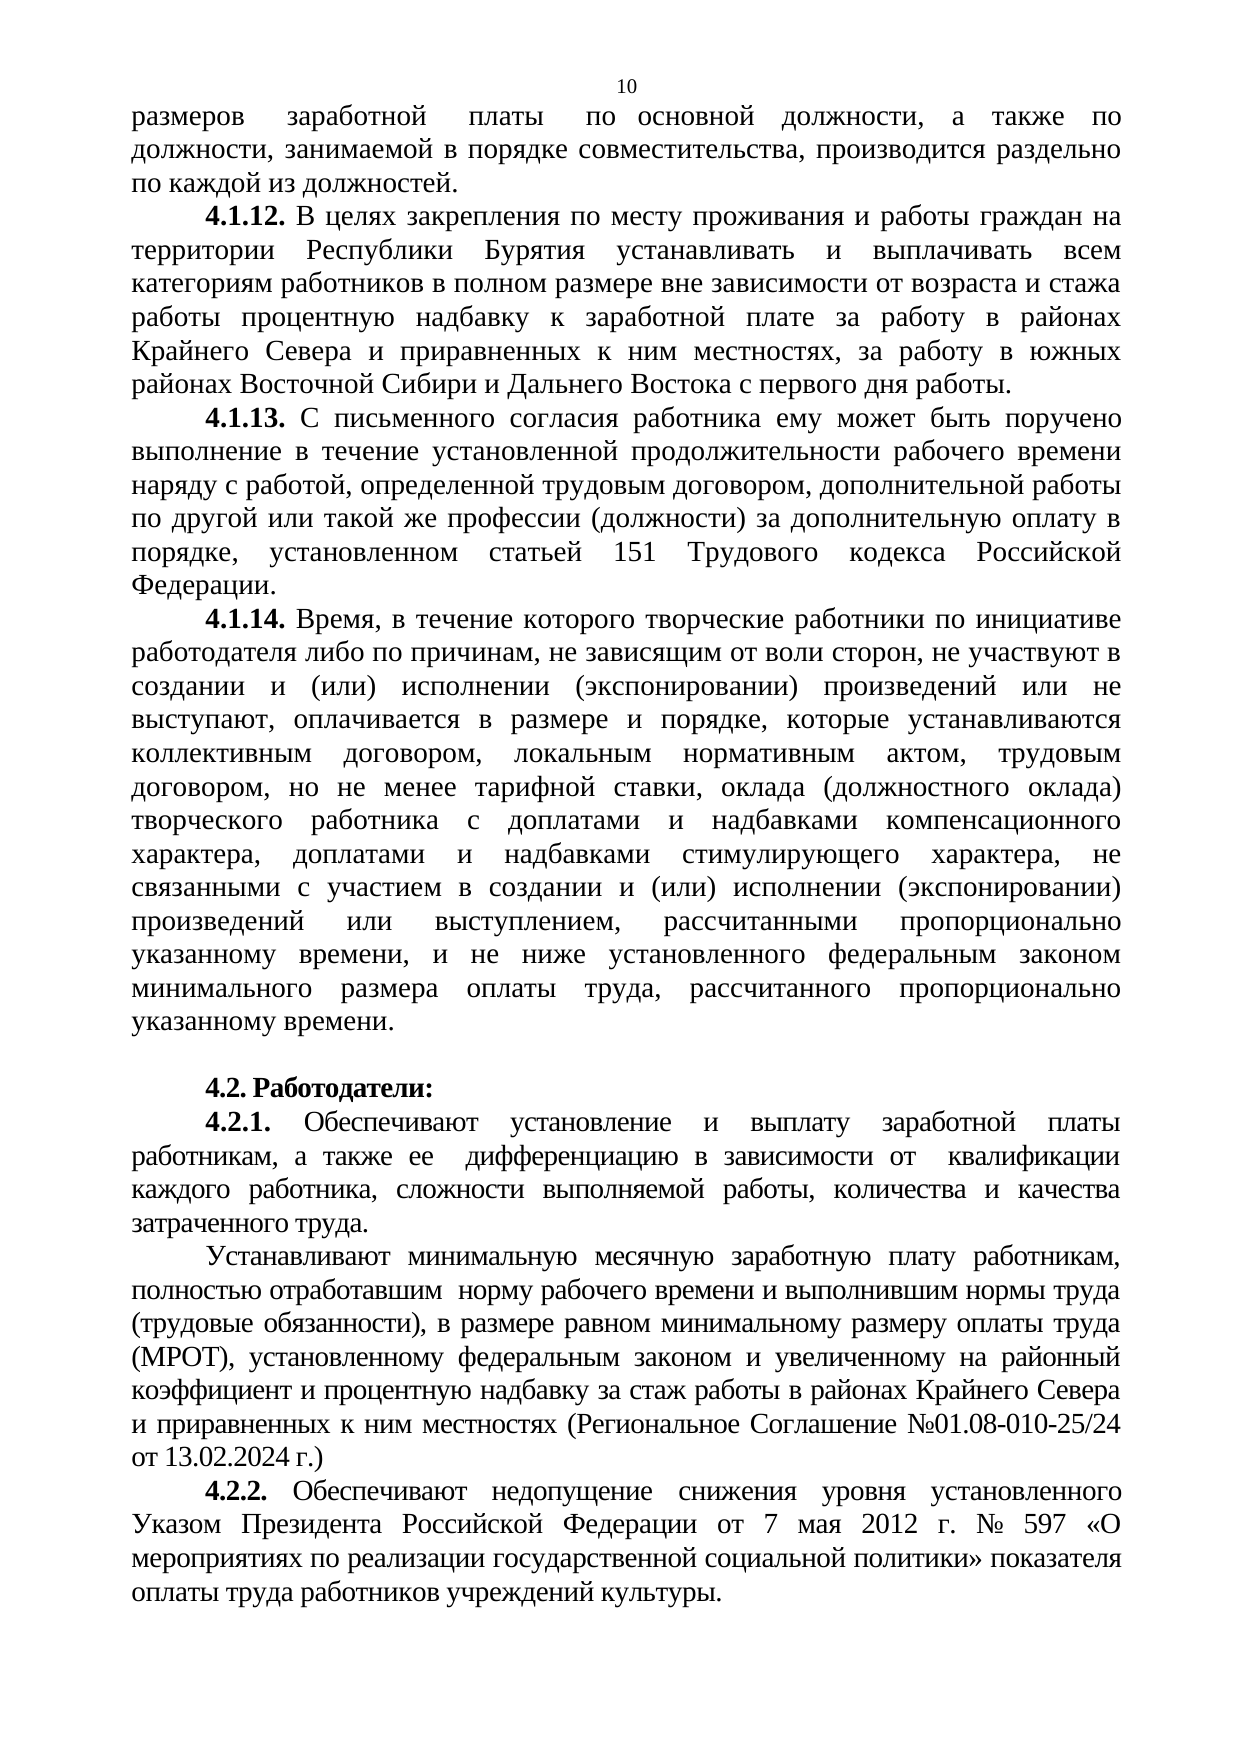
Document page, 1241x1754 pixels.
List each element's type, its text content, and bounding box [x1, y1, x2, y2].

text 4.1.13. С письменного согласия работника ему может быть поручено выполнение в течение установленной продолжительности рабочего времени наряду с работой, определенной трудовым договором, дополнительной работы по другой или такой же профессии (должности) за дополнительную оплату в порядке, установленном статьей 151 Трудового кодекса Российской Федерации. [131, 400, 1122, 601]
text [131, 98, 1122, 198]
text 4.2. Работодатели: [131, 1071, 1122, 1104]
text 4.2.1. Обеспечивают установление и выплату заработной платы работникам, а также ее дифференциацию в зависимости от квалификации каждого работника, сложности выполняемой работы, количества и качества затраченного труда. [131, 1104, 1121, 1238]
text 4.1.14. Время, в течение которого творческие работники по инициативе работодателя либо по причинам, не зависящим от воли сторон, не участвуют в создании и (или) исполнении (экспонировании) произведений или не выступают, оплачивается в размере и порядке, которые устанавливаются коллективным договором, локальным нормативным актом, трудовым договором, но не менее тарифной ставки, оклада (должностного оклада) творческого работника с доплатами и надбавками компенсационного характера, доплатами и надбавками стимулирующего характера, не связанными с участием в создании и (или) исполнении (экспонировании) произведений или выступлением, рассчитанными пропорционально указанному времени, и не ниже установленного федеральным законом минимального размера оплаты труда, рассчитанного пропорционально указанному времени. [131, 601, 1122, 1037]
text 4.1.12. В целях закрепления по месту проживания и работы граждан на территории Республики Бурятия устанавливать и выплачивать всем категориям работников в полном размере вне зависимости от возраста и стажа работы процентную надбавку к заработной плате за работу в районах Крайнего Севера и приравненных к ним местностях, за работу в южных районах Восточной Сибири и Дальнего Востока с первого дня работы. [131, 198, 1122, 400]
text 4.2.2. Обеспечивают недопущение снижения уровня установленного Указом Президента Российской Федерации от 7 мая . № 597 «О мероприятиях по реализации государственной социальной политики» показателя оплаты труда работников учреждений культуры. [131, 1473, 1122, 1607]
text Устанавливают минимальную месячную заработную плату работникам, полностью отработавшим норму рабочего времени и выполнившим нормы труда (трудовые обязанности), в размере равном минимальному размеру оплаты труда (МРОТ), установленному федеральным законом и увеличенному на районный коэффициент и процентную надбавку за стаж работы в районах Крайнего Севера и приравненных к ним местностях (Региональное Соглашение №01.08-010-25/24 от 13.02.2024 г.) [131, 1238, 1121, 1473]
